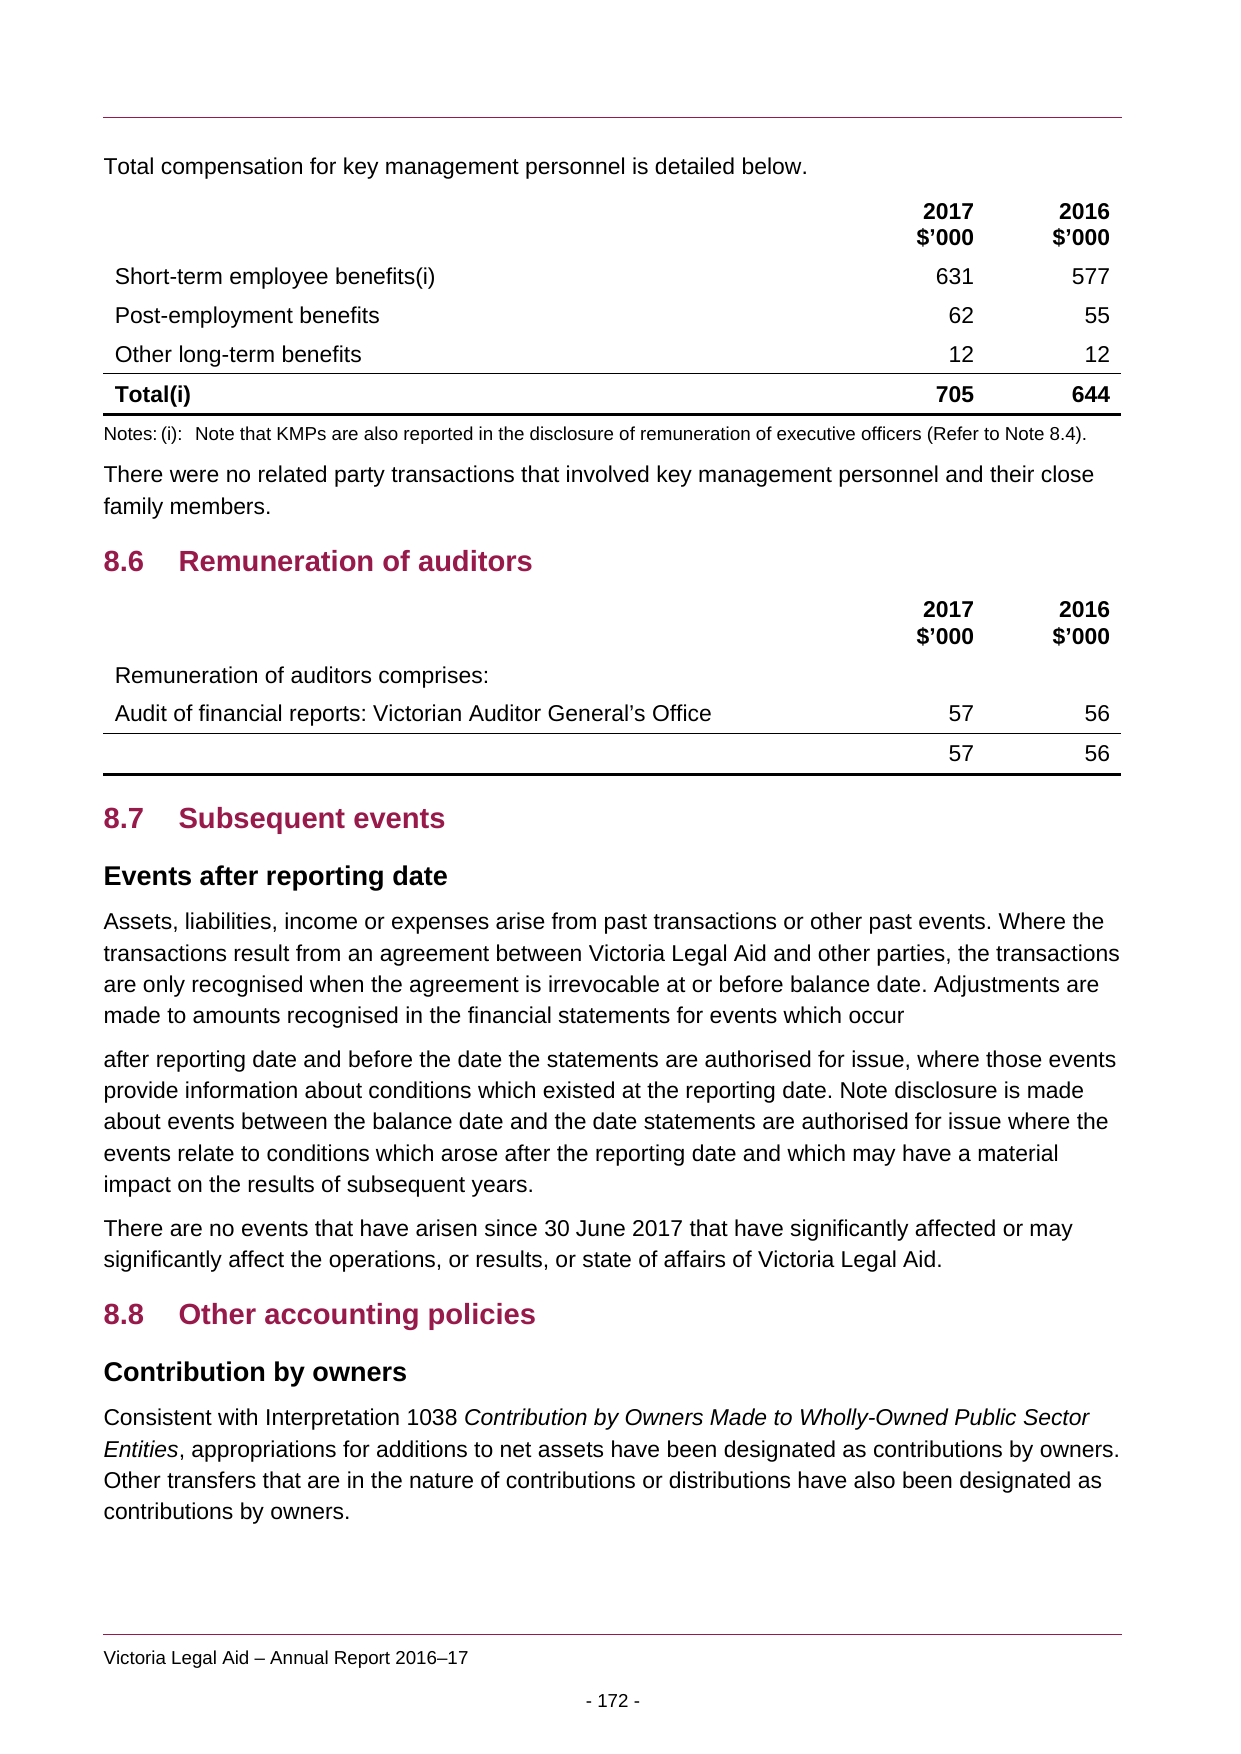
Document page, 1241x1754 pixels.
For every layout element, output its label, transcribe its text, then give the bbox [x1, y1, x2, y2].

text Total compensation for key management personnel is detailed below. [103, 148, 1122, 179]
text There are no events that have arisen since 30 June 2017 that have significantly affected or may significantly affect the operations, or results, or state of affairs of Victoria Legal Aid. [103, 1209, 1122, 1272]
subtitle 8.7 Subsequent events [103, 801, 1122, 834]
text Assets, liabilities, income or expenses arise from past transactions or other past events. Where the transactions result from an agreement between Victoria Legal Aid and other parties, the transactions are only recognised when the agreement is irrevocable at or before balance date. Adjustments are made to amounts recognised in the financial statements for events which occur [103, 903, 1122, 1028]
subtitle 8.8 Other accounting policies [103, 1297, 1122, 1331]
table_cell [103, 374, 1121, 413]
text after reporting date and before the date the statements are authorised for issue, where those events provide information about conditions which existed at the reporting date. Note disclosure is made about events between the balance date and the date statements are authorised for issue where the events relate to conditions which arose after the reporting date and which may have a material impact on the results of subsequent years. [103, 1041, 1122, 1197]
subtitle Contribution by owners [103, 1356, 1122, 1387]
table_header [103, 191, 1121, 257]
text There were no related party transactions that involved key management personnel and their close family members. [103, 457, 1122, 519]
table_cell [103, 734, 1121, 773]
subtitle Events after reporting date [103, 859, 1122, 891]
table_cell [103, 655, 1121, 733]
text Consistent with Interpretation 1038 Contribution by Owners Made to Wholly-Owned Public Sector Entities, appropriations for additions to net assets have been designated as contributions by owners. Other transfers that are in the nature of contributions or distributions have also been designated as contributions by owners. [103, 1399, 1122, 1524]
subtitle 8.6 Remuneration of auditors [103, 544, 1122, 578]
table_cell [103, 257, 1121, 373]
text Notes: (i): Note that KMPs are also reported in the disclosure of remuneration of executive officers (Refer to Note 8.4). [103, 422, 1122, 444]
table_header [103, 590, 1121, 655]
